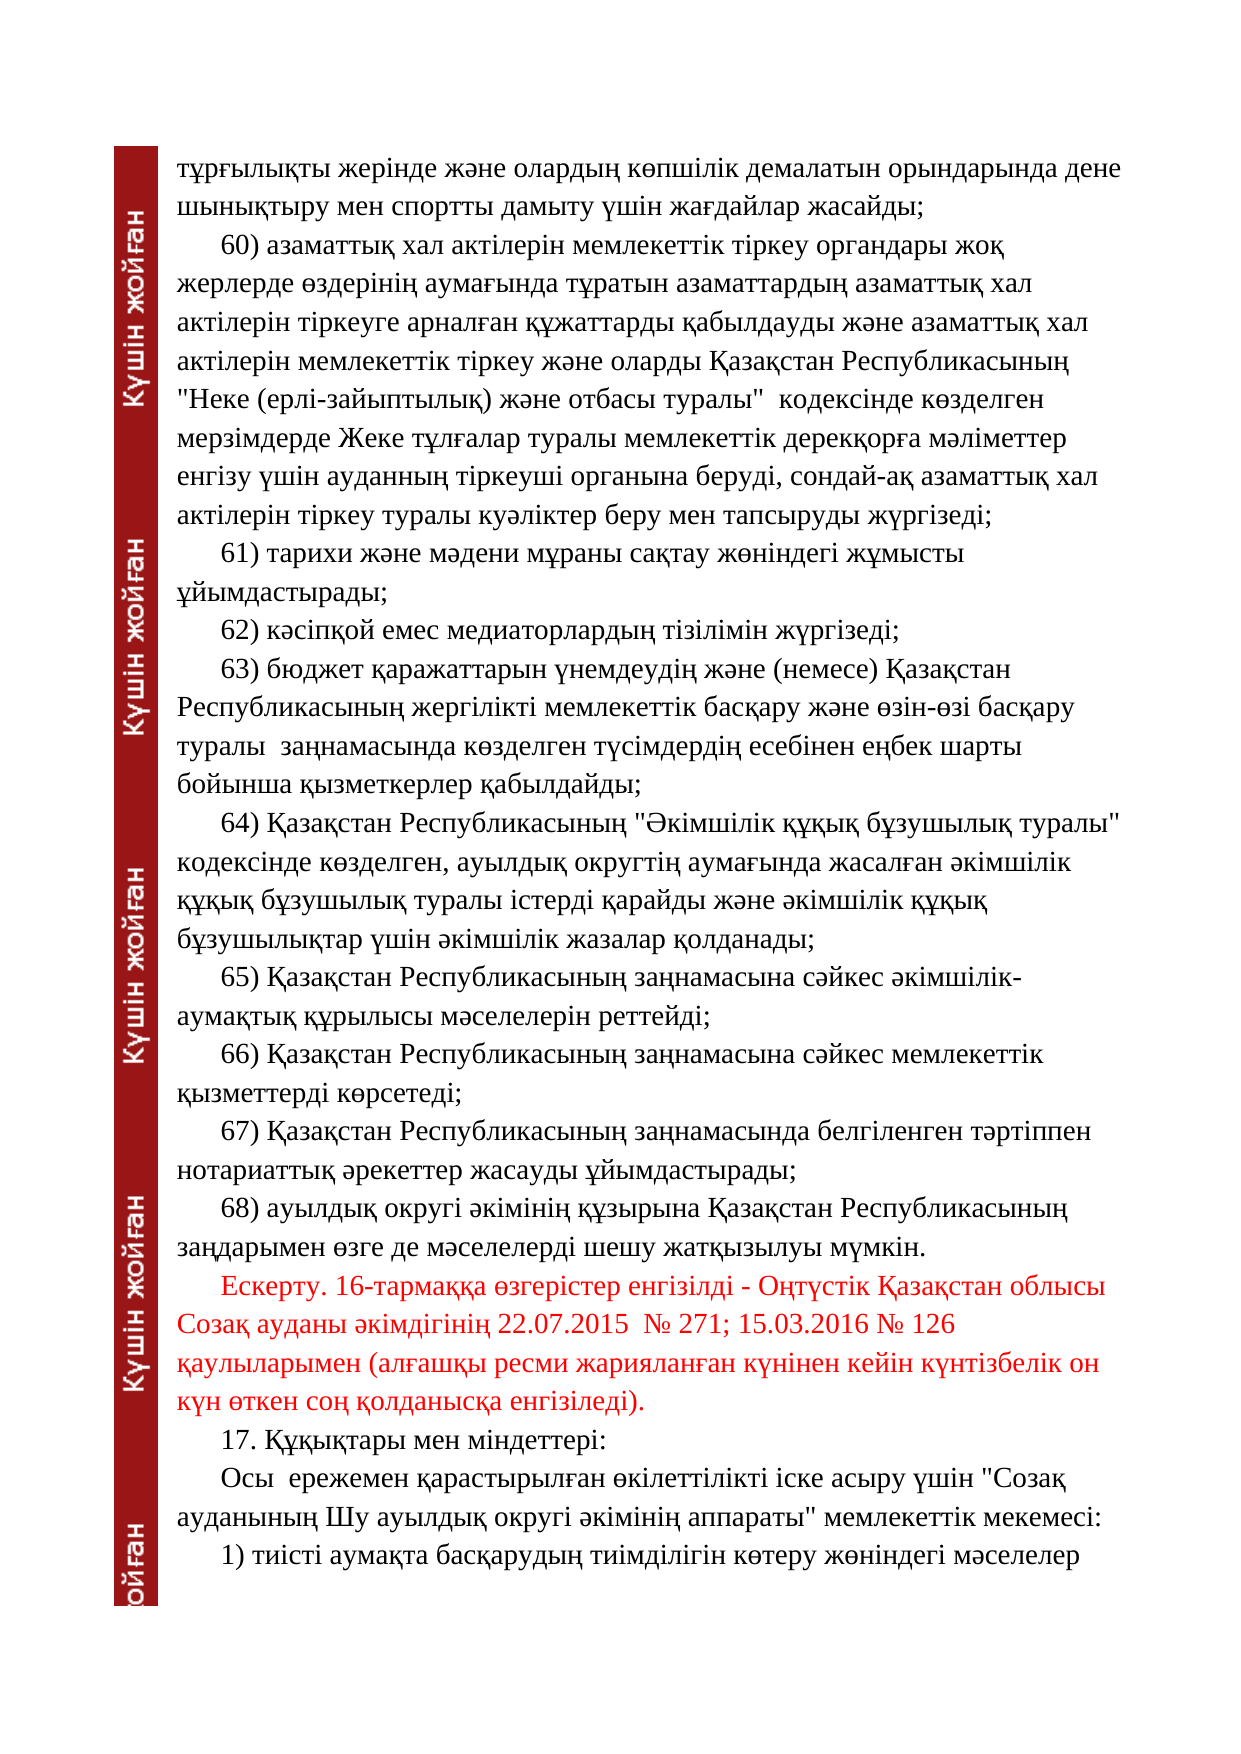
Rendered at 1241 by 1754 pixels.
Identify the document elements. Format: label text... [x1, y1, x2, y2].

picture [114, 146, 158, 150]
picture [114, 1571, 158, 1606]
